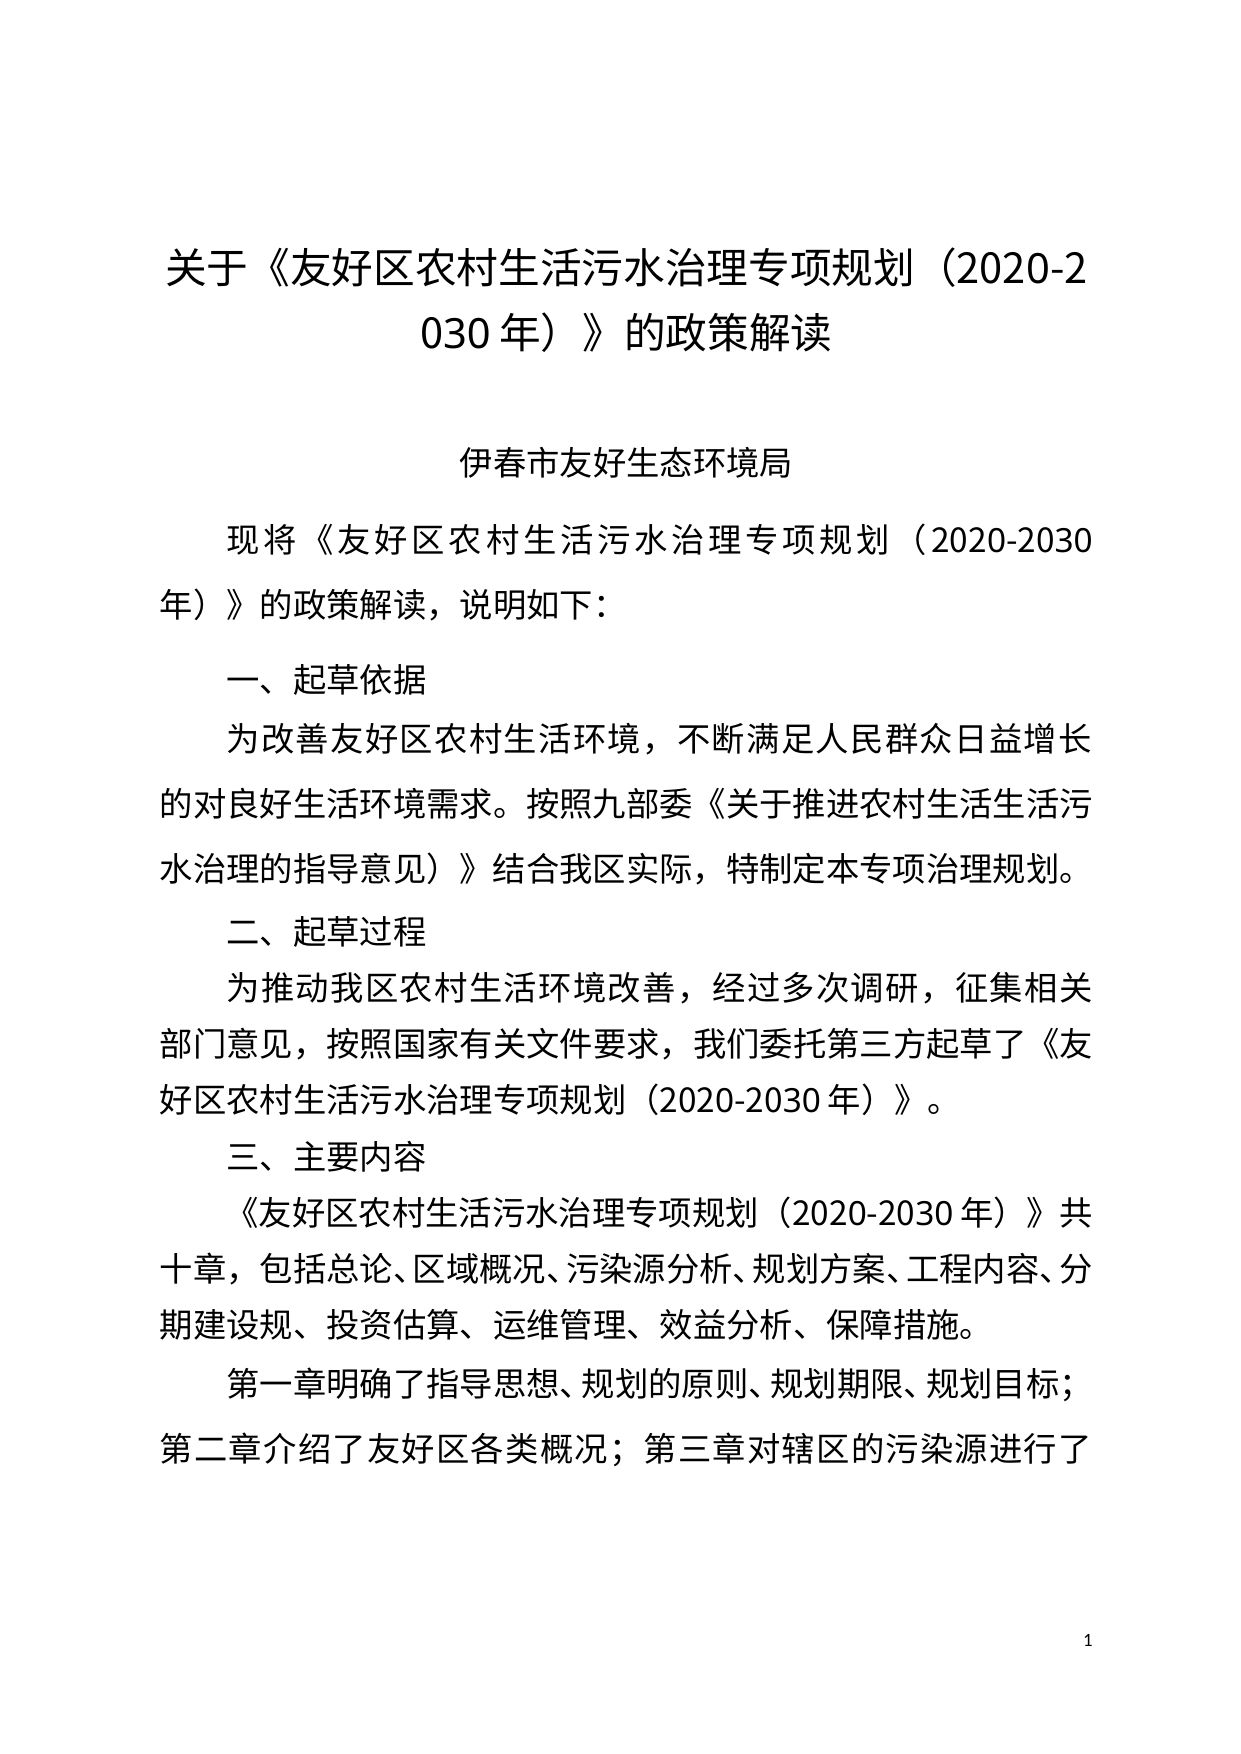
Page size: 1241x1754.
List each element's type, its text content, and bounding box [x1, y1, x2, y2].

text 一、起草依据 [159, 648, 1093, 704]
text 《友好区农村生活污水治理专项规划（2020-2030年）》共十章，包括总论、区域概况、污染源分析、规划方案、工程内容、分期建设规、投资估算、运维管理、效益分析、保障措施。 [159, 1245, 1093, 1470]
text 为改善友好区农村生活环境，不断满足人民群众日益增长的对良好生活环境需求。按照九部委《关于推进农村生活生活污水治理的指导意见）》结合我区实际，特制定本专项治理规划。 [159, 704, 1093, 964]
list 主要内容 [159, 1189, 1093, 1245]
text 关于《友好区农村生活污水治理专项规划（2020-2030年）》的政策解读 [159, 233, 1093, 363]
text 伊春市友好生态环境局 [159, 428, 1093, 493]
text 为推动我区农村生活环境改善，经过多次调研，征集相关部门意见，按照国家有关文件要求，我们委托第三方起草了《友好区农村生活污水治理专项规划（2020-2030年）》。 [159, 1020, 1093, 1189]
list 起草过程 [159, 964, 1093, 1020]
text 现将《友好区农村生活污水治理专项规划（2020-2030年）》的政策解读，说明如下： [159, 505, 1093, 635]
